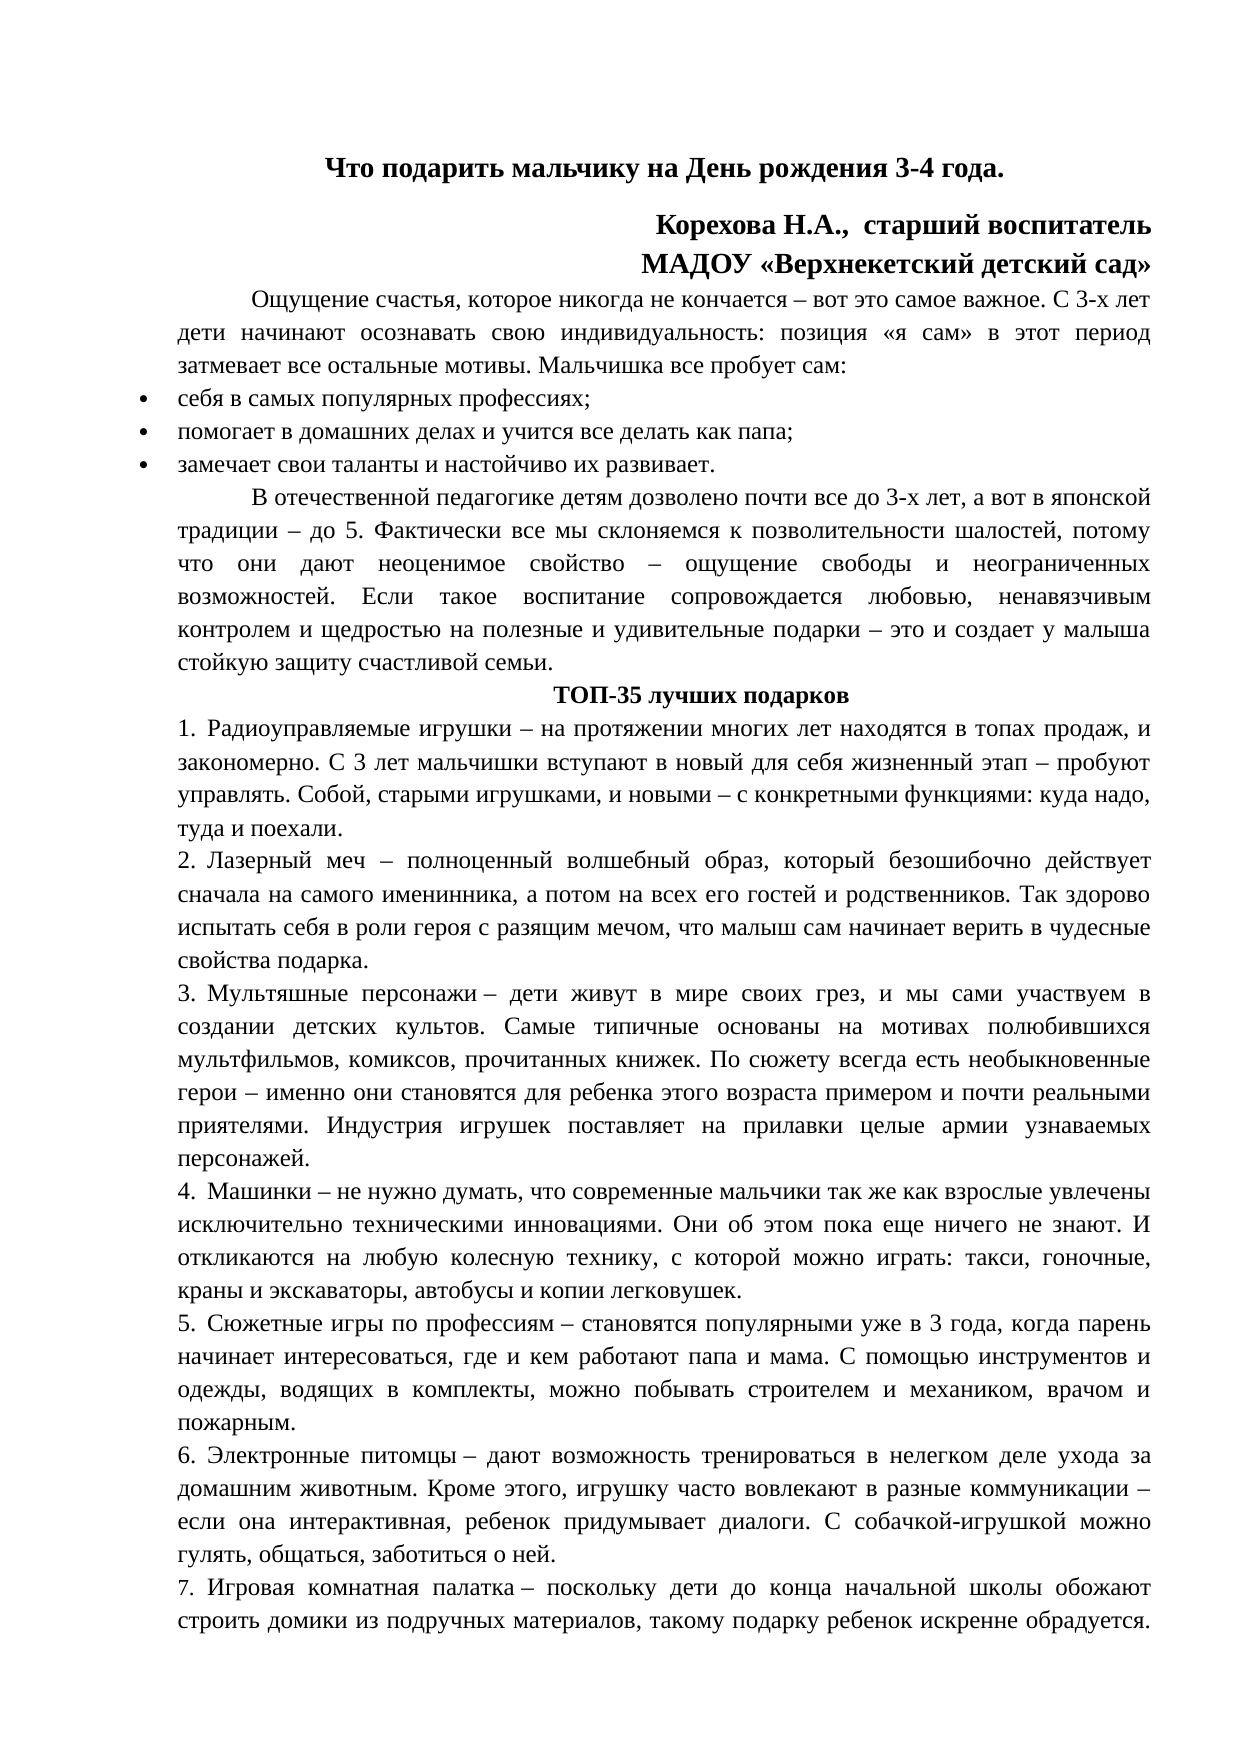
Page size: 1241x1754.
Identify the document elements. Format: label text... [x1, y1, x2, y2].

list Электронные питомцы – дают возможность тренироваться в нелегком деле ухода за домашним животным. Кроме этого, игрушку часто вовлекают в разные коммуникации – если она интерактивная, ребенок придумывает диалоги. С собачкой-игрушкой можно гулять, общаться, заботиться о ней. [177, 1440, 1152, 1568]
text Корехова Н.А., старший воспитатель [177, 207, 1152, 241]
list Радиоуправляемые игрушки – на протяжении многих лет находятся в топах продаж, и закономерно. С 3 лет мальчишки вступают в новый для себя жизненный этап – пробуют управлять. Собой, старыми игрушками, и новыми – с конкретными функциями: куда надо, туда и поехали. [177, 713, 1152, 841]
list Лазерный меч – полноценный волшебный образ, который безошибочно действует сначала на самого именинника, а потом на всех его гостей и родственников. Так здорово испытать себя в роли героя с разящим мечом, что малыш сам начинает верить в чудесные свойства подарка. [177, 846, 1152, 973]
list Машинки – не нужно думать, что современные мальчики так же как взрослые увлечены исключительно техническими инновациями. Они об этом пока еще ничего не знают. И откликаются на любую колесную технику, с которой можно играть: такси, гоночные, краны и экскаваторы, автобусы и копии легковушек. [177, 1176, 1152, 1304]
list Мультяшные персонажи – дети живут в мире своих грез, и мы сами участвуем в создании детских культов. Самые типичные основаны на мотивах полюбившихся мультфильмов, комиксов, прочитанных книжек. По сюжету всегда есть необыкновенные герои – именно они становятся для ребенка этого возраста примером и почти реальными приятелями. Индустрия игрушек поставляет на прилавки целые армии узнаваемых персонажей. [177, 978, 1152, 1172]
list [177, 1572, 1152, 1634]
list замечает свои таланты и настойчиво их развивает. [140, 449, 1152, 478]
text Ощущение счастья, которое никогда не кончается – вот это самое важное. С 3-х лет дети начинают осознавать свою индивидуальность: позиция «я сам» в этот период затмевает все остальные мотивы. Мальчишка все пробует сам: [177, 284, 1152, 379]
text ТОП-35 лучших подарков [177, 681, 1152, 709]
list помогает в домашних делах и учится все делать как папа; [140, 416, 1152, 445]
list себя в самых популярных профессиях; [140, 383, 1152, 412]
text Что подарить мальчику на День рождения 3-4 года. [177, 118, 1152, 184]
list Сюжетные игры по профессиям – становятся популярными уже в 3 года, когда парень начинает интересоваться, где и кем работают папа и мама. С помощью инструментов и одежды, водящих в комплекты, можно побывать строителем и механиком, врачом и пожарным. [177, 1308, 1152, 1436]
text МАДОУ «Верхнекетский детский сад» [177, 246, 1152, 279]
text В отечественной педагогике детям дозволено почти все до 3-х лет, а вот в японской традиции – до 5. Фактически все мы склоняемся к позволительности шалостей, потому что они дают неоценимое свойство – ощущение свободы и неограниченных возможностей. Если такое воспитание сопровождается любовью, ненавязчивым контролем и щедростью на полезные и удивительные подарки – это и создает у малыша стойкую защиту счастливой семьи. [177, 482, 1152, 676]
